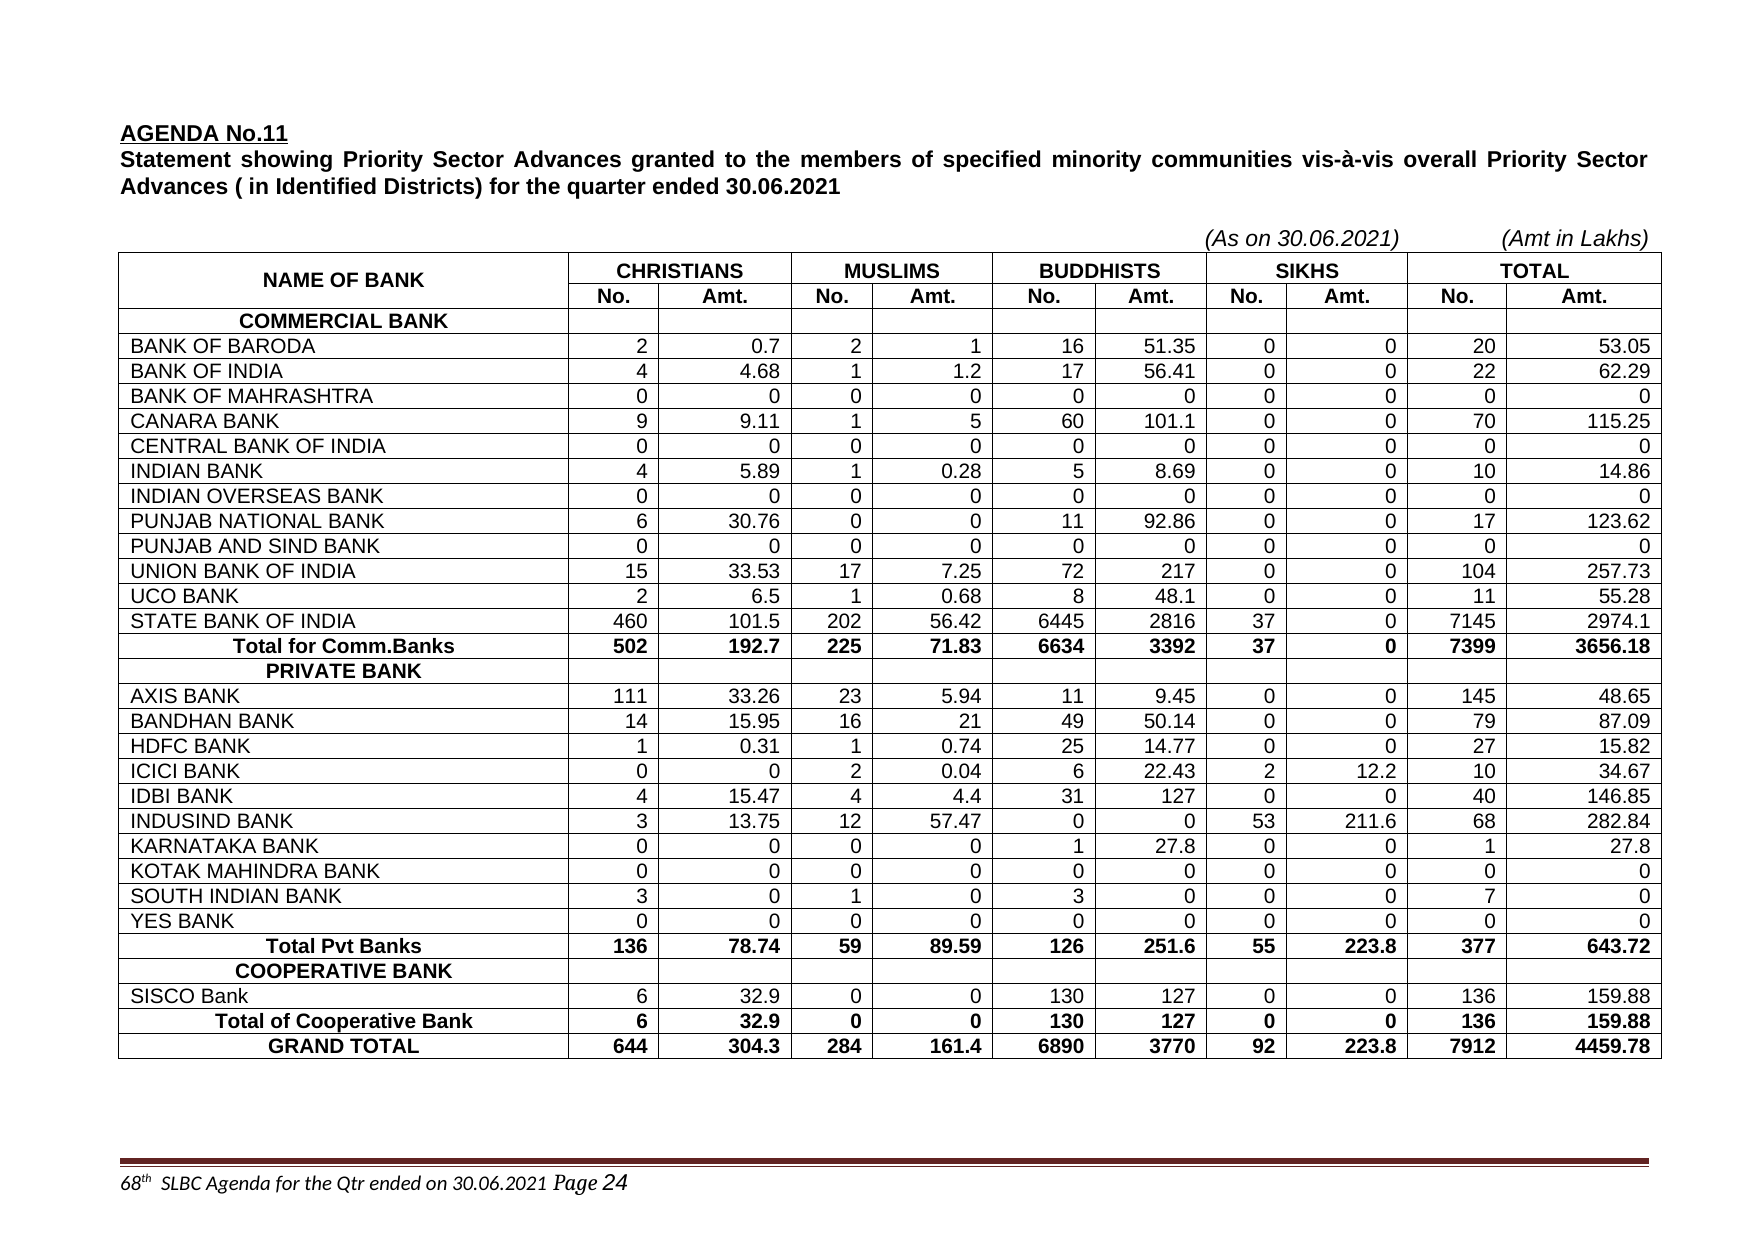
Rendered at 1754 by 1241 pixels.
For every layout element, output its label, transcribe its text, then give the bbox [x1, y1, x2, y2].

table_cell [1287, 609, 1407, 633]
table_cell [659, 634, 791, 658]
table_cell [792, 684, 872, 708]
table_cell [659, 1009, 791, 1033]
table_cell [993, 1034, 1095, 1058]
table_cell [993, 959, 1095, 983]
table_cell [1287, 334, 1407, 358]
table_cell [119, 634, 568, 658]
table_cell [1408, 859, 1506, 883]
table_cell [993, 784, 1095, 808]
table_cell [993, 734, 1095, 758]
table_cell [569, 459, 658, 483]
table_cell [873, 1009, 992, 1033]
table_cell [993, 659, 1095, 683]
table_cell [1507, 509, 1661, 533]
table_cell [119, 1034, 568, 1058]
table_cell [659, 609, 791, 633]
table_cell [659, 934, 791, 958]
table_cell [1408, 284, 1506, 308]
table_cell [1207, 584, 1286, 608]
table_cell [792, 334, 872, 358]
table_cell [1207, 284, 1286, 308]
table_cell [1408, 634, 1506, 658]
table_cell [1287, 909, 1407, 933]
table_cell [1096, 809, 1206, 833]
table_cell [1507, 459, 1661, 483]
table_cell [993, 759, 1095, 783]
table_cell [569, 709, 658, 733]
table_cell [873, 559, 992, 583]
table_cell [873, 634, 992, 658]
text AGENDA No.11 [120, 120, 1649, 146]
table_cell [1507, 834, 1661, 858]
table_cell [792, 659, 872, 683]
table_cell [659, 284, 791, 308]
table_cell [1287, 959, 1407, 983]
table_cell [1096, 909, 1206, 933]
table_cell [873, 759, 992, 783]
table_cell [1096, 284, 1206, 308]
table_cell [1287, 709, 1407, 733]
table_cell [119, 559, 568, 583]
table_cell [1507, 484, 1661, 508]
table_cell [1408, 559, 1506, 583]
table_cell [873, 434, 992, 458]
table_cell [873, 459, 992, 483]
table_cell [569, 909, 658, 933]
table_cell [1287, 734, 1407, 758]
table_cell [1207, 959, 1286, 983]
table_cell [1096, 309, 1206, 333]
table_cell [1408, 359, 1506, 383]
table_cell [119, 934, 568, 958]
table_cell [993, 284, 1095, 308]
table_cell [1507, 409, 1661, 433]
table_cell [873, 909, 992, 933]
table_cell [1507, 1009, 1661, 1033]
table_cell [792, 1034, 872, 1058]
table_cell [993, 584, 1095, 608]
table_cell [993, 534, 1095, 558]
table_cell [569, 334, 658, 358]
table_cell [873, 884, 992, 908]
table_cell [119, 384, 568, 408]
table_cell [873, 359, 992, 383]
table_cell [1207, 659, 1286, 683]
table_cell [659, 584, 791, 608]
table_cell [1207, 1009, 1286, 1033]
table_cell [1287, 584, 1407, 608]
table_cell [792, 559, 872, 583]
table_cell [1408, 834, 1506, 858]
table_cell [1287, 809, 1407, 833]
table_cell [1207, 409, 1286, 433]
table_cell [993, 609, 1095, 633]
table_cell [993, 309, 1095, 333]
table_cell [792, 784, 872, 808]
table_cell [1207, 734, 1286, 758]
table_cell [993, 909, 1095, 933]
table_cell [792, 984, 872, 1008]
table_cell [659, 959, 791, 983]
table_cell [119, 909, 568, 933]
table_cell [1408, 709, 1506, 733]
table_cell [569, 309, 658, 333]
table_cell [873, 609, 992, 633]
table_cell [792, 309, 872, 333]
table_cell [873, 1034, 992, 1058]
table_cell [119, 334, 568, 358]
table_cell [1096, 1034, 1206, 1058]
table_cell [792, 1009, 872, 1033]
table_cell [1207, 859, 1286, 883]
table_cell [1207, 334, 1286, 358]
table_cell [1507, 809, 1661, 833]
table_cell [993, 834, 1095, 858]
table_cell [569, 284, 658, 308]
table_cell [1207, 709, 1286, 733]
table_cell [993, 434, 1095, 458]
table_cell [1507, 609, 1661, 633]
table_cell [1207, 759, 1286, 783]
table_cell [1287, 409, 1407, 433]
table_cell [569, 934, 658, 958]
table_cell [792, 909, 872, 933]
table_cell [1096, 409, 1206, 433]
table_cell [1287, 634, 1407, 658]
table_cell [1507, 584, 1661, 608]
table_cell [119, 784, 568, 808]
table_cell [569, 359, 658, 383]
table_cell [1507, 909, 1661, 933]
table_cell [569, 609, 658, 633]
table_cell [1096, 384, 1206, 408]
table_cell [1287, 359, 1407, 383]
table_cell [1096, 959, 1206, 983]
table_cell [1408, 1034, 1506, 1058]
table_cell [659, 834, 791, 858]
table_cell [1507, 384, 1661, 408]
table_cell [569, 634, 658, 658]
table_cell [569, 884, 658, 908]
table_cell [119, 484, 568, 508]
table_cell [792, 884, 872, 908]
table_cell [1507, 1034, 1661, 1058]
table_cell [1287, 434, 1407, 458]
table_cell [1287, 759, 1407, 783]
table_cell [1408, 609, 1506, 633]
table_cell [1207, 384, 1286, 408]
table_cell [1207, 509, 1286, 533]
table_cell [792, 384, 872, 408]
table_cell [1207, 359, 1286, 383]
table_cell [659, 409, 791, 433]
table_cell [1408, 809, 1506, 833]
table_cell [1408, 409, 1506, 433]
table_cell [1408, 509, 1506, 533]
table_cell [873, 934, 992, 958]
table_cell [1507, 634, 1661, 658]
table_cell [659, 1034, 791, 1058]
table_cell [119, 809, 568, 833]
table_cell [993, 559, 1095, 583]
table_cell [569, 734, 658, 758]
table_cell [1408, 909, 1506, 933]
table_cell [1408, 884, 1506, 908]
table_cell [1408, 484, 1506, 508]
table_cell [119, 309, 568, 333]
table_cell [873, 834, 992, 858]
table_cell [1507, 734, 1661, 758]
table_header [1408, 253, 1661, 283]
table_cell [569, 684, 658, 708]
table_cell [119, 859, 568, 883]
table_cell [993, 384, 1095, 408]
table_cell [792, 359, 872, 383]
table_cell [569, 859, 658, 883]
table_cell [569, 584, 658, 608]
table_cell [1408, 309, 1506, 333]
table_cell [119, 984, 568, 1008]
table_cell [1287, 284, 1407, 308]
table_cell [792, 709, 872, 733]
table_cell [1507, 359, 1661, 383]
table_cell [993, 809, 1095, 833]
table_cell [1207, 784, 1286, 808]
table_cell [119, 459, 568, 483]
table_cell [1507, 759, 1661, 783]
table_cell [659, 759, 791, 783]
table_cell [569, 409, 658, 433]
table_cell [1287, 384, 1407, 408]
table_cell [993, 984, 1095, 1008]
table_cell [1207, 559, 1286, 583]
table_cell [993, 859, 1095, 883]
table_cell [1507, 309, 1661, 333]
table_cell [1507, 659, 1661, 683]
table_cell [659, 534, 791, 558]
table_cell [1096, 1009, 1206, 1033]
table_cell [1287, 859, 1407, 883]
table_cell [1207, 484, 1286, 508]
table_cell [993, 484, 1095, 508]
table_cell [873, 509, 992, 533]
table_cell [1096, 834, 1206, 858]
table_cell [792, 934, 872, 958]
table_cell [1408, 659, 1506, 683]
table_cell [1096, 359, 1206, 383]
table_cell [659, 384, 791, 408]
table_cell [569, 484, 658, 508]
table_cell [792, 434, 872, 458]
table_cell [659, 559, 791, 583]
text (As on 30.06.2021) (Amt in Lakhs) [120, 225, 1649, 252]
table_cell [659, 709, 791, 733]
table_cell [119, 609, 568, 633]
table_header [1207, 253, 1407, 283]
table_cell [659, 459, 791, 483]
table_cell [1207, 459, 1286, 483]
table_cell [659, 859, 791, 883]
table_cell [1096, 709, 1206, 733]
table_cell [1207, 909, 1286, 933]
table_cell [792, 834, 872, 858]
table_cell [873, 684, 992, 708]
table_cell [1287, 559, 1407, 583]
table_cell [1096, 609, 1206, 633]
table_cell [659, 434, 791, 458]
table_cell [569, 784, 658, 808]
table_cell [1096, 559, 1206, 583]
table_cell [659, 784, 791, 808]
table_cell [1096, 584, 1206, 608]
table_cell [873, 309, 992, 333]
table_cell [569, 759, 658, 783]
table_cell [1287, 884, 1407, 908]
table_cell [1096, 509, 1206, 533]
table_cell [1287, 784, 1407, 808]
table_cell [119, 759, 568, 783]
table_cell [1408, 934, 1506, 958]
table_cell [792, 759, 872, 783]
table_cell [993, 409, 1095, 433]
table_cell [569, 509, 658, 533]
text Statement showing Priority Sector Advances granted to the members of specified minority communities vis-à-vis overall Priority Sector Advances ( in Identified Districts) for the quarter ended 30.06.2021 [120, 146, 1649, 199]
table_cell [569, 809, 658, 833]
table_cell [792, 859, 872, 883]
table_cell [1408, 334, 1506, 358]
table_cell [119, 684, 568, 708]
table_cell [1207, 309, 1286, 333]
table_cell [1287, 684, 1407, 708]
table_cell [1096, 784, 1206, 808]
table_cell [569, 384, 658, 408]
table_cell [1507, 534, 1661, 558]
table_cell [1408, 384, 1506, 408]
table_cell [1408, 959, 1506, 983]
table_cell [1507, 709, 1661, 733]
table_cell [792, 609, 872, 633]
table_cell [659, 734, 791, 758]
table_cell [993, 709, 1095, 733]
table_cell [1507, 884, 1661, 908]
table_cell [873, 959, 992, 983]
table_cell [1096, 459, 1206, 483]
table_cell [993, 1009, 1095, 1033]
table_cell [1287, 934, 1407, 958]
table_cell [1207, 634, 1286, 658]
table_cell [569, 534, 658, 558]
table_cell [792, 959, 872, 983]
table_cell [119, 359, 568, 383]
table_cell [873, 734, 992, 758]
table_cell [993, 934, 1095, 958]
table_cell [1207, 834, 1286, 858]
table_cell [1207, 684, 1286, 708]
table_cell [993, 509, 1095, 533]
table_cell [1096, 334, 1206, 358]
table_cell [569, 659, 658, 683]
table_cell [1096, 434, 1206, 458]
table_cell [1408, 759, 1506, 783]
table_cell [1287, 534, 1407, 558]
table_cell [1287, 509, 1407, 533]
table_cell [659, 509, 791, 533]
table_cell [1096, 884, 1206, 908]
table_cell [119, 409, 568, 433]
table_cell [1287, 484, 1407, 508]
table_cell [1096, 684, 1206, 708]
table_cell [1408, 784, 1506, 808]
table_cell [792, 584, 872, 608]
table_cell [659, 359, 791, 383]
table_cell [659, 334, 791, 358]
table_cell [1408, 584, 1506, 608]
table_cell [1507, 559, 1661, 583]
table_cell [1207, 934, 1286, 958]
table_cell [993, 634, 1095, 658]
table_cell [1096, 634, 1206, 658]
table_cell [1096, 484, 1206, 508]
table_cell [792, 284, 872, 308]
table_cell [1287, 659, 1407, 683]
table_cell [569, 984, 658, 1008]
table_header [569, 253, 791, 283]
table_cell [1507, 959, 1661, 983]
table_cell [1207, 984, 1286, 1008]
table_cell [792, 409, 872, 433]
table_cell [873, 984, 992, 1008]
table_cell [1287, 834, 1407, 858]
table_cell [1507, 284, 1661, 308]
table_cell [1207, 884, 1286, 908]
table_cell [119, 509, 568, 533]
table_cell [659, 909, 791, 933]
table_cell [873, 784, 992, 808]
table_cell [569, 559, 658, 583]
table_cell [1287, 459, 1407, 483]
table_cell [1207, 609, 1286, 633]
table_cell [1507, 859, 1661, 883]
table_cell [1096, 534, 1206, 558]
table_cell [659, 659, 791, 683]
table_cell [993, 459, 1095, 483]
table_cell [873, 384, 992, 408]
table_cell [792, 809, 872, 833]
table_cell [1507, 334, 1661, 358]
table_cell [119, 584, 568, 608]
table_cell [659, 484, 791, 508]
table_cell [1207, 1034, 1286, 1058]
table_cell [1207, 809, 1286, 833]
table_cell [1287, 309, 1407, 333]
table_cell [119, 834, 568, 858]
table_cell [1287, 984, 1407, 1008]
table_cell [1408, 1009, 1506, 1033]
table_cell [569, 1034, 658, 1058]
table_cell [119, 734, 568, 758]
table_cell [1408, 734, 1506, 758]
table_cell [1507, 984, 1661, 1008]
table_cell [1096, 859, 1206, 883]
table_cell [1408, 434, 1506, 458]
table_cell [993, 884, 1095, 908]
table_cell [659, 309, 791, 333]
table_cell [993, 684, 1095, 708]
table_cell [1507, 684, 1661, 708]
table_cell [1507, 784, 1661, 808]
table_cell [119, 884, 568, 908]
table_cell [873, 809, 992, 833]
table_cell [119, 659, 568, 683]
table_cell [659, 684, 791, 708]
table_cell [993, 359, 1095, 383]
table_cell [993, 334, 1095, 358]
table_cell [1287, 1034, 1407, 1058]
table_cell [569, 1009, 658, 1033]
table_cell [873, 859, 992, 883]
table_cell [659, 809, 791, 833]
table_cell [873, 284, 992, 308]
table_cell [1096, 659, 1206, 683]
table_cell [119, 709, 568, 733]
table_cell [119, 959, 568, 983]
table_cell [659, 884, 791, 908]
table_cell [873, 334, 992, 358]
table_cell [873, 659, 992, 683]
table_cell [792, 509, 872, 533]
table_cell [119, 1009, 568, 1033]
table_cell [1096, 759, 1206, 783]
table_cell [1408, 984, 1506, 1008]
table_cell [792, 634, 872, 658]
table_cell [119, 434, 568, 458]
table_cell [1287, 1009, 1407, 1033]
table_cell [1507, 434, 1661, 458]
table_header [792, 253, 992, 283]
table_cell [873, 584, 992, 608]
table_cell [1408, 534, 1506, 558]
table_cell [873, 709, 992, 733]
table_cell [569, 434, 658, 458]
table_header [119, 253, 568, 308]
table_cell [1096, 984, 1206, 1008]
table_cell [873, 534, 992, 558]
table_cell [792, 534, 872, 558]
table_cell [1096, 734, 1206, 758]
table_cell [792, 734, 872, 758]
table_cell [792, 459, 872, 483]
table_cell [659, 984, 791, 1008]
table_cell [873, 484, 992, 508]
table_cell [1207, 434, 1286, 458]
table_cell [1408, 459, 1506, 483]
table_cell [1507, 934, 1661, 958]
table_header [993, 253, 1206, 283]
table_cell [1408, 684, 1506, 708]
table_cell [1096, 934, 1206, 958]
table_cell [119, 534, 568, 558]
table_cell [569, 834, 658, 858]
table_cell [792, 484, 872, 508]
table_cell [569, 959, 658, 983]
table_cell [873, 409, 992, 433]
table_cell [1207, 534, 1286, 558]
